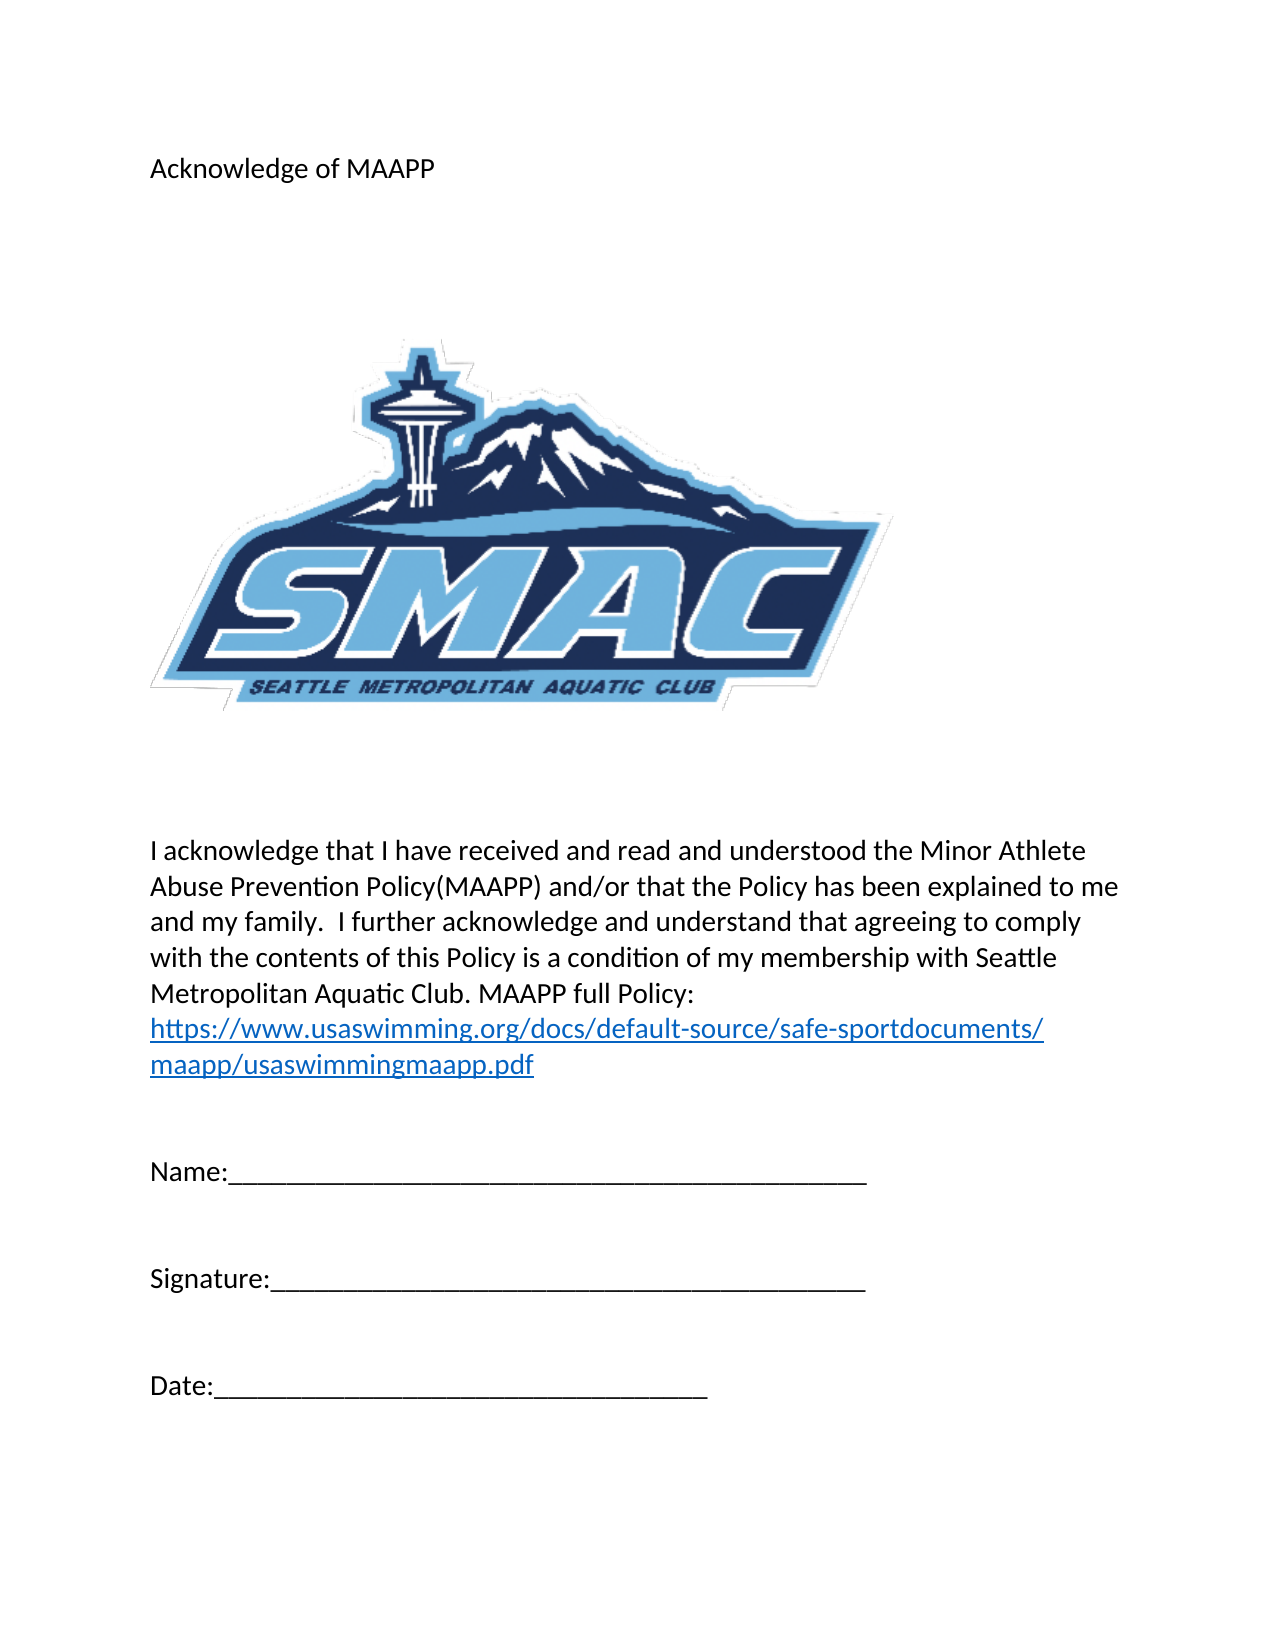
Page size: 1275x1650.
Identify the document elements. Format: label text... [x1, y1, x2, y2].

text Name:____________________________________________ [150, 1153, 1125, 1188]
text Signature:_________________________________________ [150, 1260, 1125, 1295]
text Acknowledge of MAAPP [150, 150, 1125, 186]
text I acknowledge that I have received and read and understood the Minor Athlete Abuse Prevention Policy(MAAPP) and/or that the Policy has been explained to me and my family. I further acknowledge and understand that agreeing to comply with the contents of this Policy is a condition of my membership with Seattle Metropolitan Aquatic Club. MAAPP full Policy: https://www.usaswimming.org/docs/default-source/safe-sportdocuments/maapp/usaswimmingmaapp.pdf [150, 832, 1125, 1082]
text Date:__________________________________ [150, 1367, 1125, 1402]
picture [150, 338, 894, 711]
